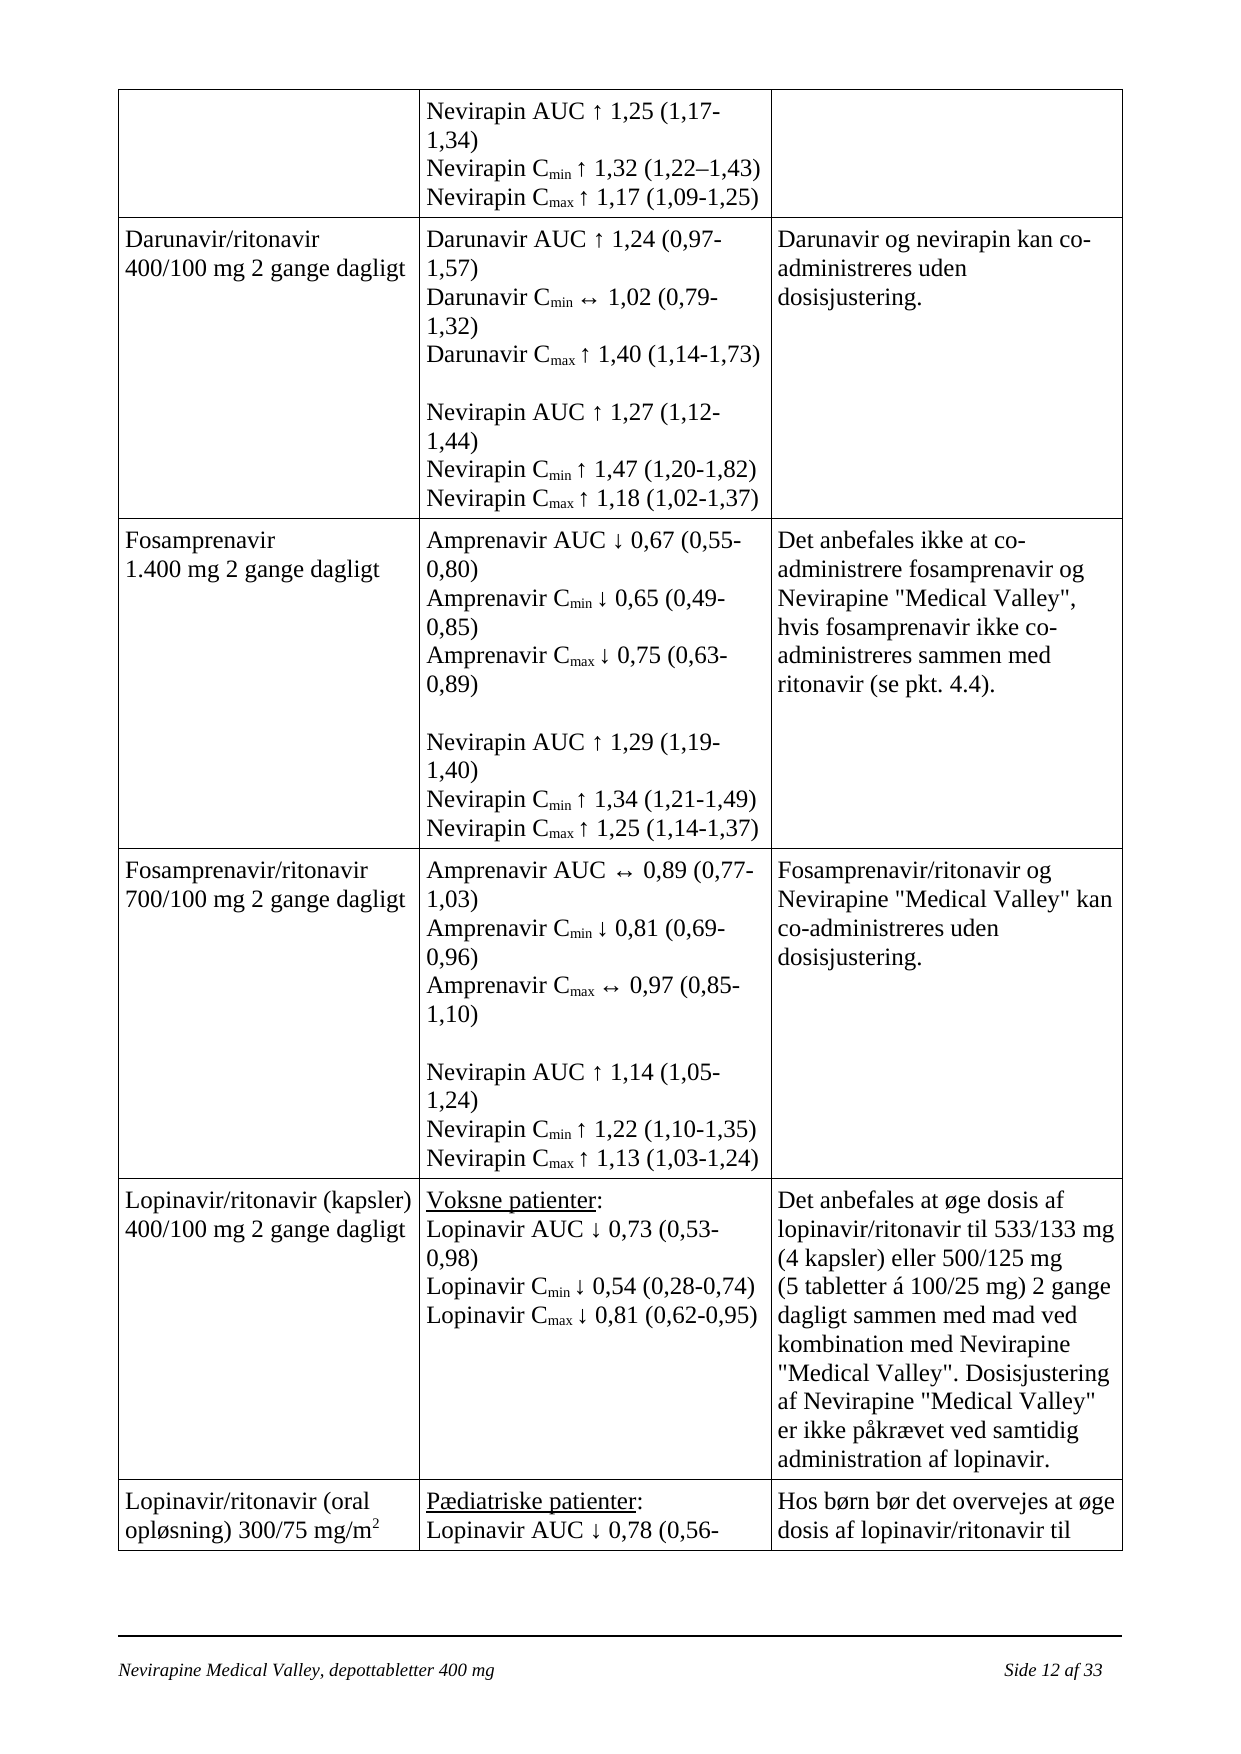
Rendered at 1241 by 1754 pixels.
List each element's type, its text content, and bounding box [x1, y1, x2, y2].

table_cell Fosamprenavir/ritonavir 700/100 mg 2 gange dagligt [119, 849, 419, 1178]
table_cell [420, 90, 771, 217]
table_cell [119, 1480, 419, 1550]
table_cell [420, 1480, 771, 1550]
table_cell Amprenavir AUC ↔ 0,89 (0,77-1,03) Amprenavir Cmin ↓ 0,81 (0,69-0,96) Amprenavir Cmax ↔ 0,97 (0,85-1,10) Nevirapin AUC ↑ 1,14 (1,05-1,24) Nevirapin Cmin ↑ 1,22 (1,10-1,35) Nevirapin Cmax ↑ 1,13 (1,03-1,24) [420, 849, 771, 1178]
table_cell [772, 90, 1122, 217]
table_cell Det anbefales ikke at co-administrere fosamprenavir og Nevirapine "Medical Valley", hvis fosamprenavir ikke co-administreres sammen med ritonavir (se pkt. 4.4). [772, 519, 1122, 848]
table_cell Det anbefales at øge dosis af lopinavir/ritonavir til 533/133 mg (4 kapsler) eller 500/125 mg (5 tabletter á 100/25 mg) 2 gange dagligt sammen med mad ved kombination med Nevirapine "Medical Valley". Dosisjustering af Nevirapine "Medical Valley" er ikke påkrævet ved samtidig administration af lopinavir. [772, 1179, 1122, 1479]
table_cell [772, 1480, 1122, 1550]
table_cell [119, 90, 419, 217]
table_cell Fosamprenavir 1.400 mg 2 gange dagligt [119, 519, 419, 848]
table_cell Darunavir AUC ↑ 1,24 (0,97-1,57) Darunavir Cmin ↔ 1,02 (0,79-1,32) Darunavir Cmax ↑ 1,40 (1,14-1,73) Nevirapin AUC ↑ 1,27 (1,12-1,44) Nevirapin Cmin ↑ 1,47 (1,20-1,82) Nevirapin Cmax ↑ 1,18 (1,02-1,37) [420, 218, 771, 518]
table_cell Fosamprenavir/ritonavir og Nevirapine "Medical Valley" kan co-administreres uden dosisjustering. [772, 849, 1122, 1178]
table_cell Darunavir/ritonavir 400/100 mg 2 gange dagligt [119, 218, 419, 518]
table_cell Lopinavir/ritonavir (kapsler) 400/100 mg 2 gange dagligt [119, 1179, 419, 1479]
table_cell Voksne patienter: Lopinavir AUC ↓ 0,73 (0,53-0,98) Lopinavir Cmin ↓ 0,54 (0,28-0,74) Lopinavir Cmax ↓ 0,81 (0,62-0,95) [420, 1179, 771, 1479]
table_cell Amprenavir AUC ↓ 0,67 (0,55-0,80) Amprenavir Cmin ↓ 0,65 (0,49-0,85) Amprenavir Cmax ↓ 0,75 (0,63-0,89) Nevirapin AUC ↑ 1,29 (1,19-1,40) Nevirapin Cmin ↑ 1,34 (1,21-1,49) Nevirapin Cmax ↑ 1,25 (1,14-1,37) [420, 519, 771, 848]
table_cell Darunavir og nevirapin kan co-administreres uden dosisjustering. [772, 218, 1122, 518]
